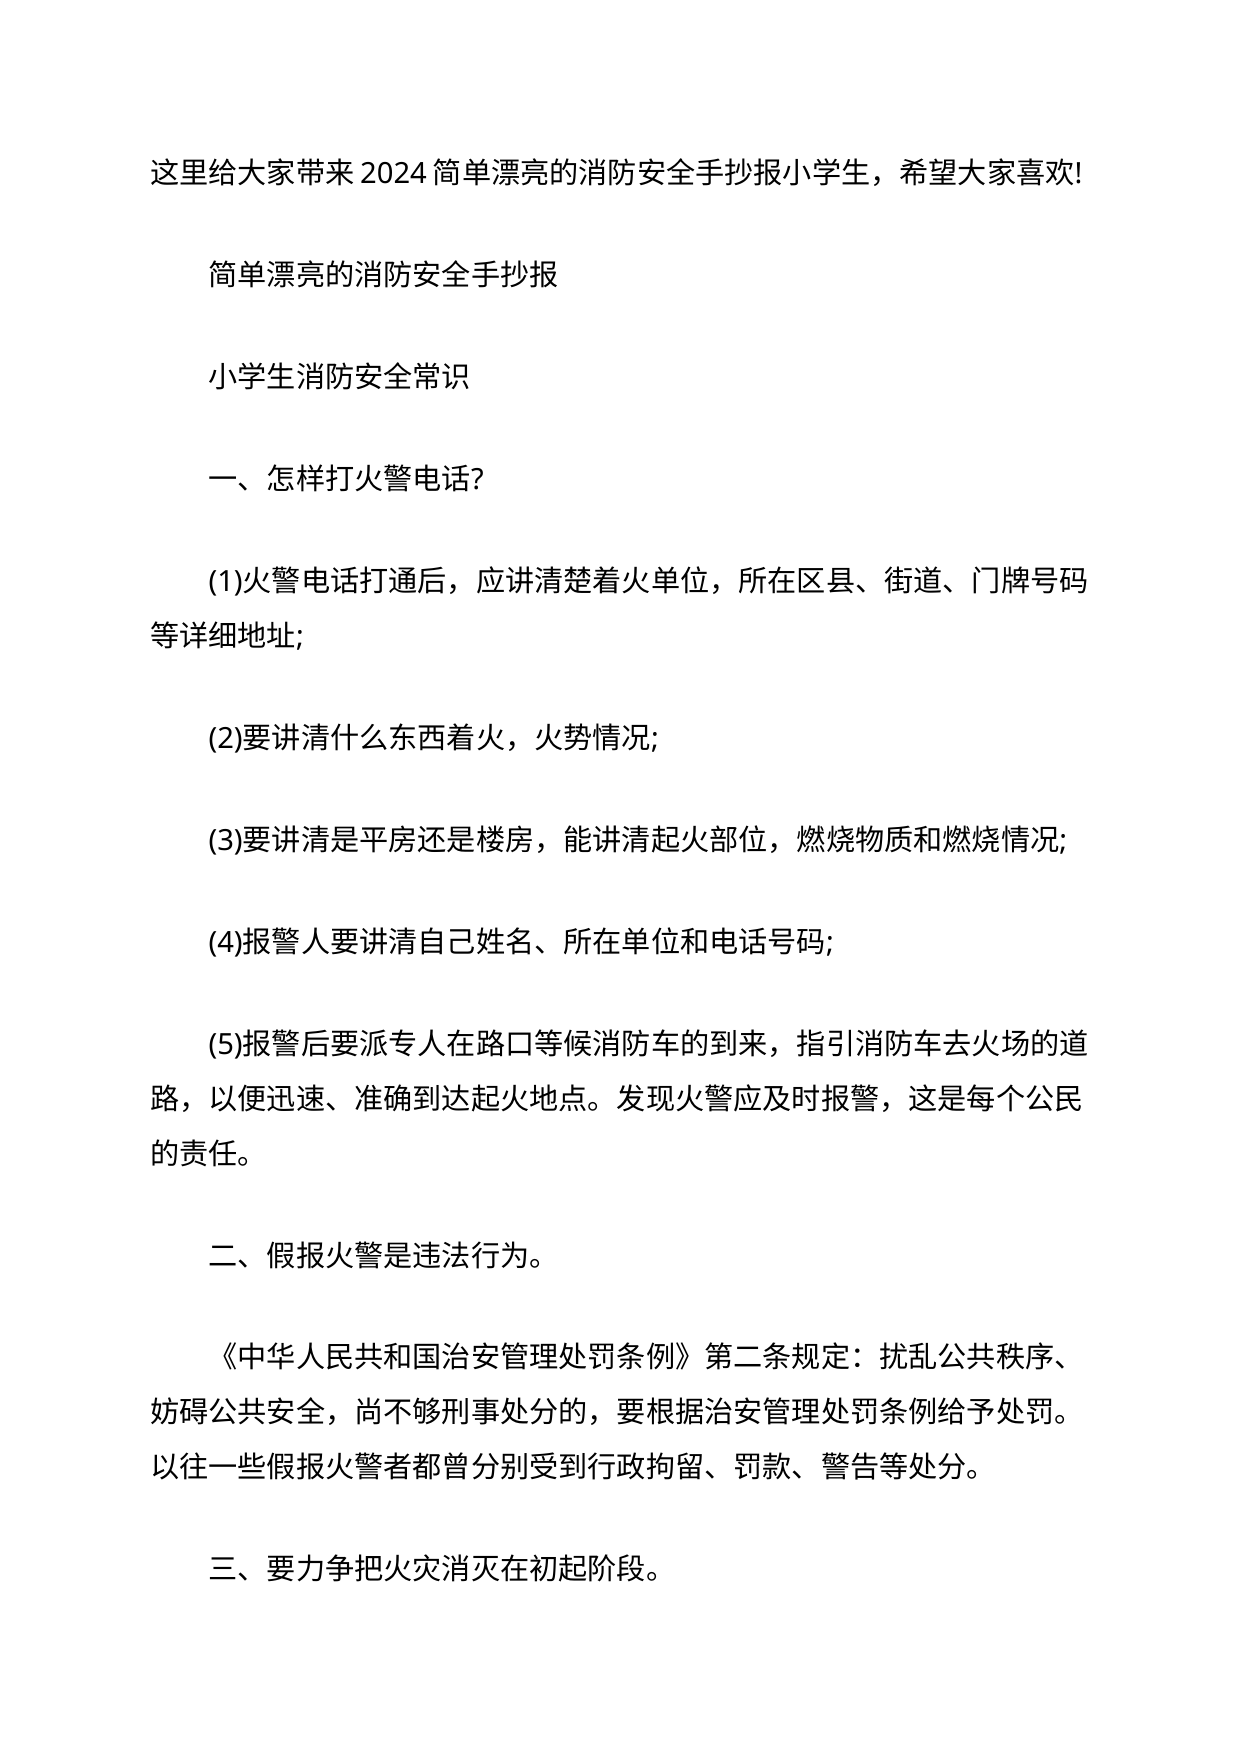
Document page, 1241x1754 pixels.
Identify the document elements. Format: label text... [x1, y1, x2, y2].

text (3)要讲清是平房还是楼房，能讲清起火部位，燃烧物质和燃烧情况; [150, 816, 1090, 859]
text 简单漂亮的消防安全手抄报 [150, 252, 1090, 294]
text (4)报警人要讲清自己姓名、所在单位和电话号码; [150, 918, 1090, 961]
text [150, 150, 1090, 192]
text (1)火警电话打通后，应讲清楚着火单位，所在区县、街道、门牌号码等详细地址; [150, 557, 1090, 655]
text (2)要讲清什么东西着火，火势情况; [150, 714, 1090, 757]
text (5)报警后要派专人在路口等候消防车的到来，指引消防车去火场的道路，以便迅速、准确到达起火地点。发现火警应及时报警，这是每个公民的责任。 [150, 1020, 1090, 1173]
text 一、怎样打火警电话? [150, 456, 1090, 498]
text 二、假报火警是违法行为。 [150, 1232, 1090, 1274]
text 三、要力争把火灾消灭在初起阶段。 [150, 1545, 1090, 1588]
text 《中华人民共和国治安管理处罚条例》第二条规定：扰乱公共秩序、妨碍公共安全，尚不够刑事处分的，要根据治安管理处罚条例给予处罚。以往一些假报火警者都曾分别受到行政拘留、罚款、警告等处分。 [150, 1334, 1090, 1486]
text 小学生消防安全常识 [150, 354, 1090, 396]
